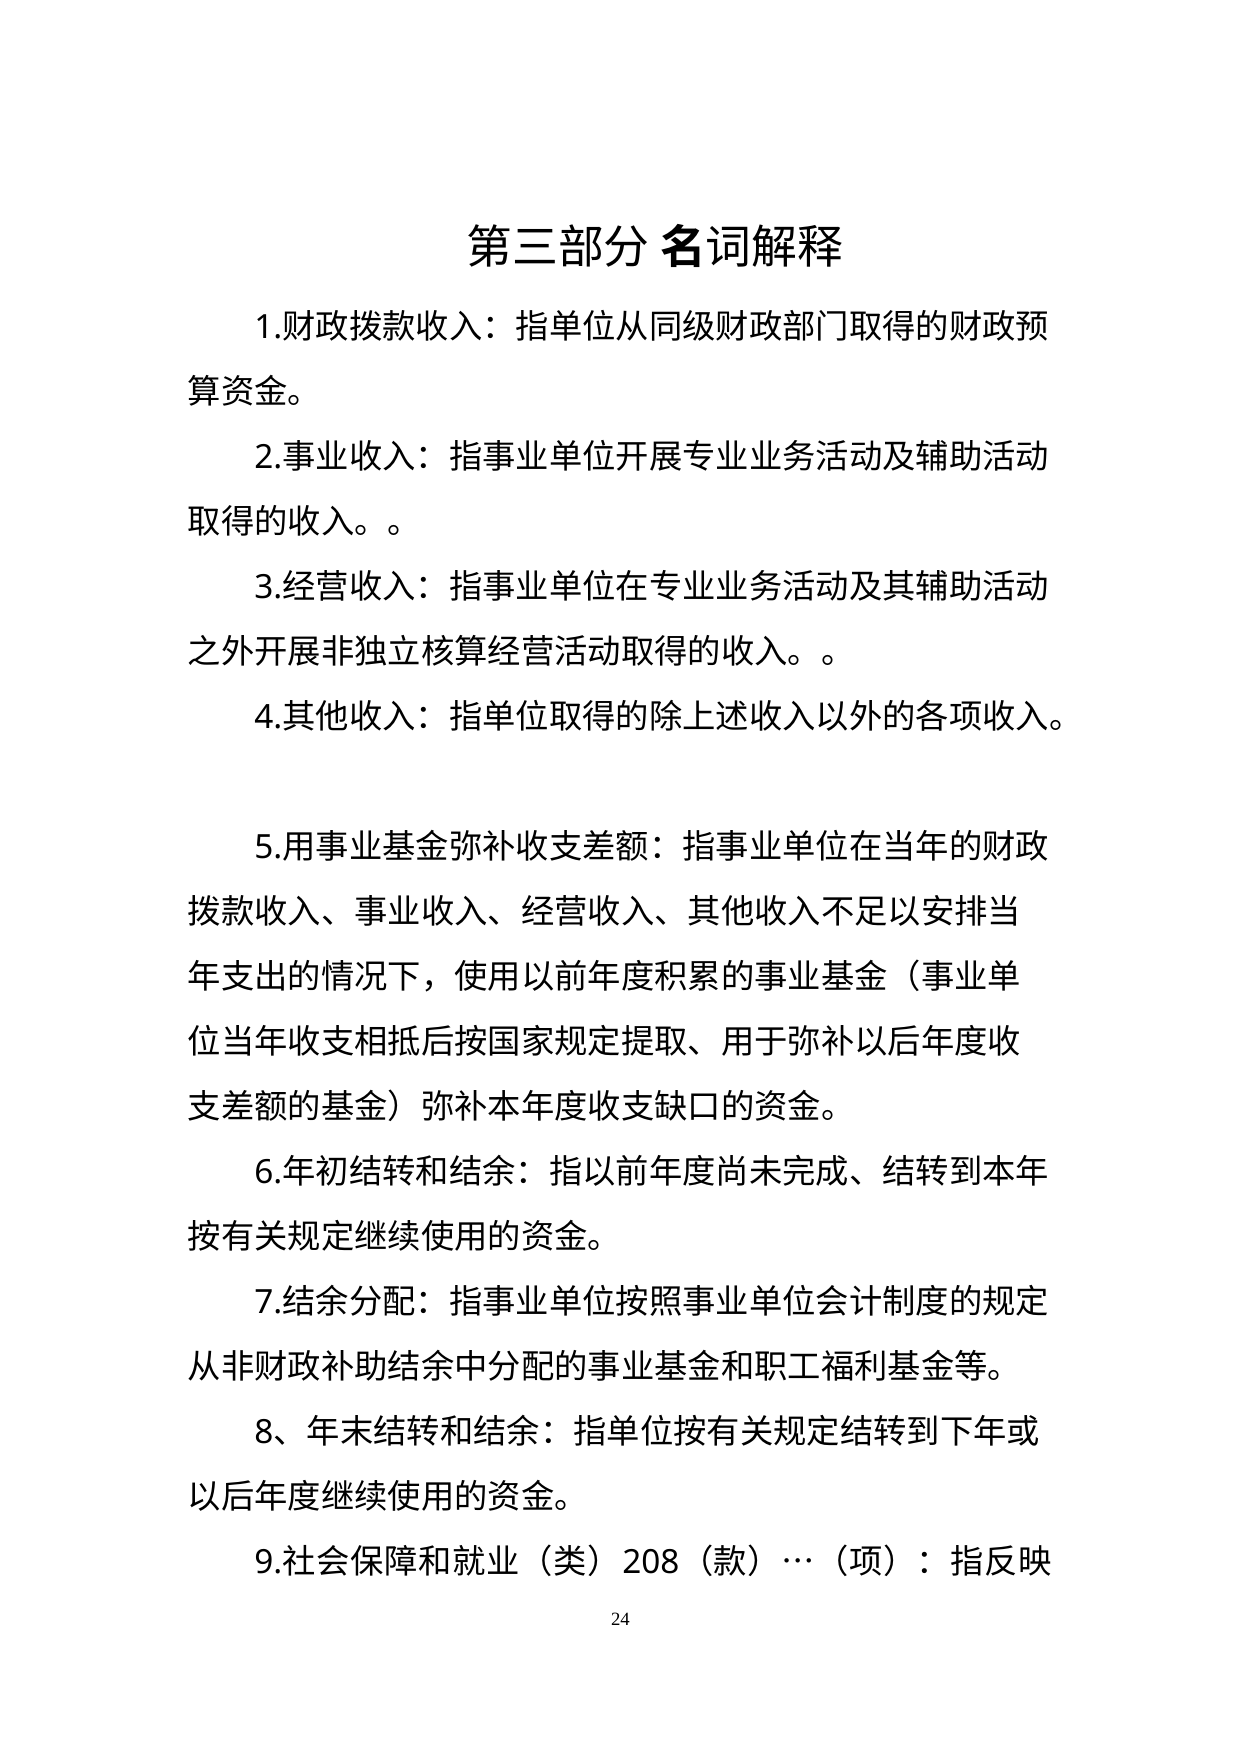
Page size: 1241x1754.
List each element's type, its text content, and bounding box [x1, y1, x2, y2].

text 5.用事业基金弥补收支差额：指事业单位在当年的财政拨款收入、事业收入、经营收入、其他收入不足以安排当年支出的情况下，使用以前年度积累的事业基金（事业单位当年收支相抵后按国家规定提取、用于弥补以后年度收支差额的基金）弥补本年度收支缺口的资金。 [187, 812, 1053, 1137]
text 7.结余分配：指事业单位按照事业单位会计制度的规定从非财政补助结余中分配的事业基金和职工福利基金等。 [187, 1267, 1053, 1397]
text 3.经营收入：指事业单位在专业业务活动及其辅助活动之外开展非独立核算经营活动取得的收入。。 [187, 552, 1053, 682]
text 8、年末结转和结余：指单位按有关规定结转到下年或以后年度继续使用的资金。 [187, 1397, 1053, 1527]
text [187, 1527, 1053, 1592]
text 4.其他收入：指单位取得的除上述收入以外的各项收入。 [187, 682, 1053, 812]
text 6.年初结转和结余：指以前年度尚未完成、结转到本年按有关规定继续使用的资金。 [187, 1137, 1053, 1267]
text 1.财政拨款收入：指单位从同级财政部门取得的财政预算资金。 [187, 292, 1053, 422]
text 2.事业收入：指事业单位开展专业业务活动及辅助活动取得的收入。。 [187, 422, 1053, 552]
list 名词解释 [187, 194, 1053, 292]
